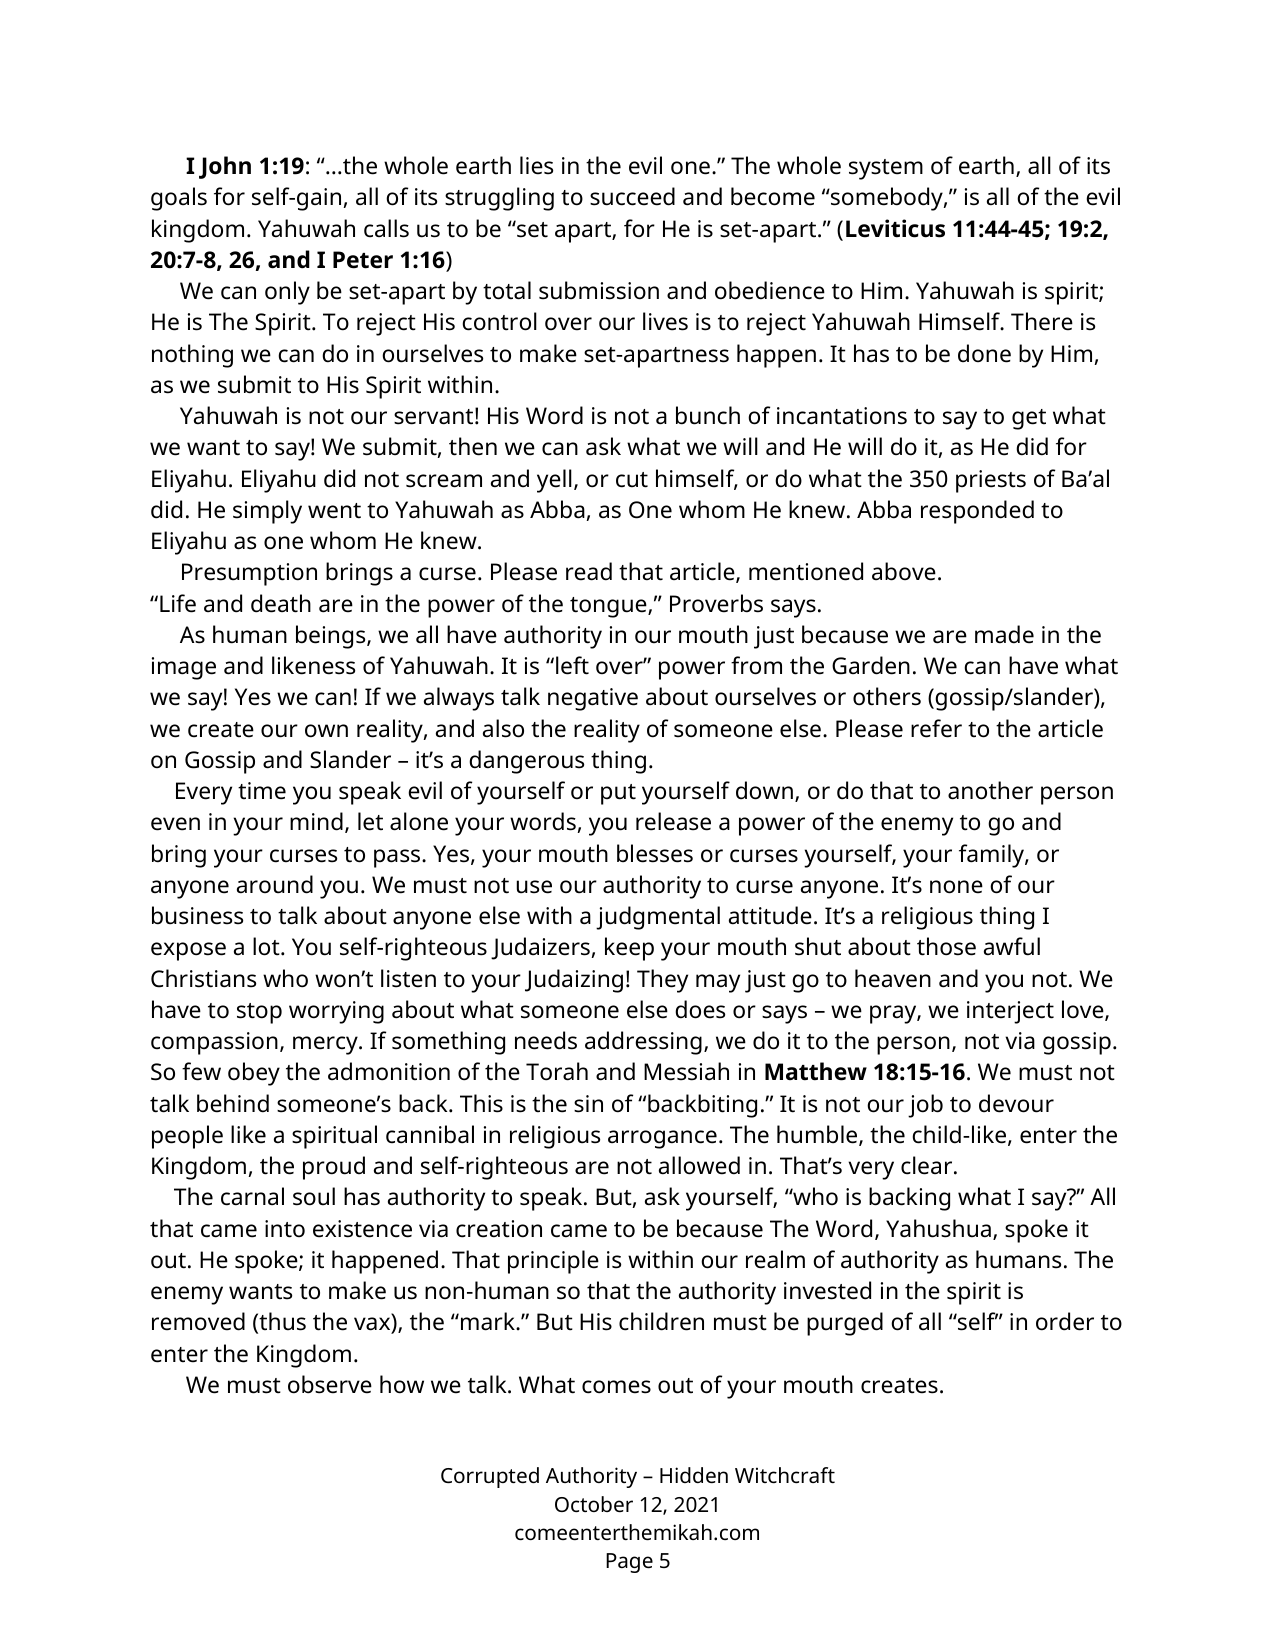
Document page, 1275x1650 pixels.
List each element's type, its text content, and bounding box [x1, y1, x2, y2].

text Presumption brings a curse. Please read that article, mentioned above. [150, 556, 1125, 587]
text We can only be set-apart by total submission and obedience to Him. Yahuwah is spirit; He is The Spirit. To reject His control over our lives is to reject Yahuwah Himself. There is nothing we can do in ourselves to make set-apartness happen. It has to be done by Him, as we submit to His Spirit within. [150, 275, 1125, 400]
text Yahuwah is not our servant! His Word is not a bunch of incantations to say to get what we want to say! We submit, then we can ask what we will and He will do it, as He did for Eliyahu. Eliyahu did not scream and yell, or cut himself, or do what the 350 priests of Ba’al did. He simply went to Yahuwah as Abba, as One whom He knew. Abba responded to Eliyahu as one whom He knew. [150, 400, 1125, 556]
text Every time you speak evil of yourself or put yourself down, or do that to another person even in your mind, let alone your words, you release a power of the enemy to go and bring your curses to pass. Yes, your mouth blesses or curses yourself, your family, or anyone around you. We must not use our authority to curse anyone. It’s none of our business to talk about anyone else with a judgmental attitude. It’s a religious thing I expose a lot. You self-righteous Judaizers, keep your mouth shut about those awful Christians who won’t listen to your Judaizing! They may just go to heaven and you not. We have to stop worrying about what someone else does or says – we pray, we interject love, compassion, mercy. If something needs addressing, we do it to the person, not via gossip. So few obey the admonition of the Torah and Messiah in Matthew 18:15-16. We must not talk behind someone’s back. This is the sin of “backbiting.” It is not our job to devour people like a spiritual cannibal in religious arrogance. The humble, the child-like, enter the Kingdom, the proud and self-righteous are not allowed in. That’s very clear. [150, 775, 1125, 1181]
text The carnal soul has authority to speak. But, ask yourself, “who is backing what I say?” All that came into existence via creation came to be because The Word, Yahushua, spoke it out. He spoke; it happened. That principle is within our realm of authority as humans. The enemy wants to make us non-human so that the authority invested in the spirit is removed (thus the vax), the “mark.” But His children must be purged of all “self” in order to enter the Kingdom. [150, 1181, 1125, 1369]
text I John 1:19: “…the whole earth lies in the evil one.” The whole system of earth, all of its goals for self-gain, all of its struggling to succeed and become “somebody,” is all of the evil kingdom. Yahuwah calls us to be “set apart, for He is set-apart.” (Leviticus 11:44-45; 19:2, 20:7-8, 26, and I Peter 1:16) [150, 150, 1125, 275]
text We must observe how we talk. What comes out of your mouth creates. [150, 1369, 1125, 1400]
text As human beings, we all have authority in our mouth just because we are made in the image and likeness of Yahuwah. It is “left over” power from the Garden. We can have what we say! Yes we can! If we always talk negative about ourselves or others (gossip/slander), we create our own reality, and also the reality of someone else. Please refer to the article on Gossip and Slander – it’s a dangerous thing. [150, 619, 1125, 775]
text “Life and death are in the power of the tongue,” Proverbs says. [150, 587, 1125, 619]
